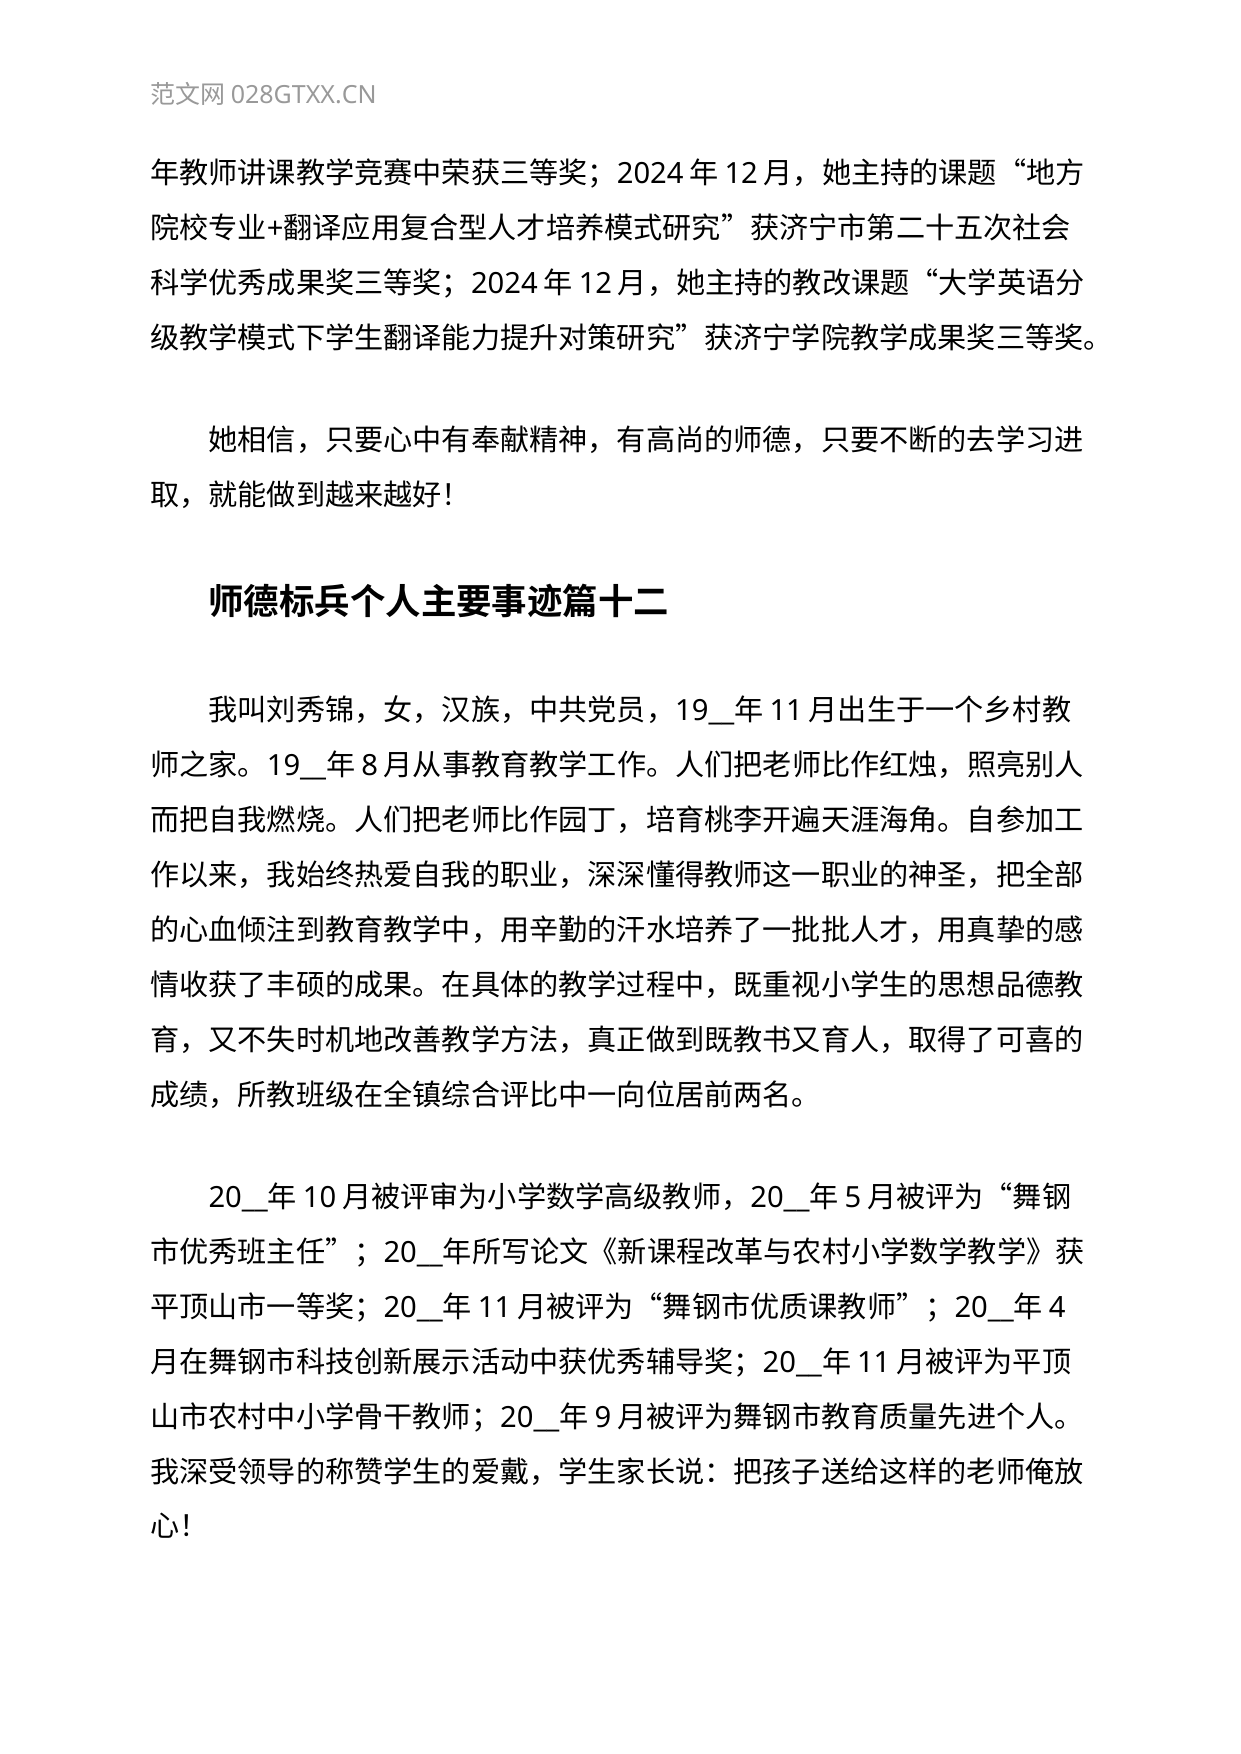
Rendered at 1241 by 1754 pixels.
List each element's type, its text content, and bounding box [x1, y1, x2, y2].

text 师德标兵个人主要事迹篇十二 [150, 573, 1090, 625]
text 她相信，只要心中有奉献精神，有高尚的师德，只要不断的去学习进取，就能做到越来越好！ [150, 417, 1090, 514]
text 我叫刘秀锦，女，汉族，中共党员，19__年11月出生于一个乡村教师之家。19__年8月从事教育教学工作。人们把老师比作红烛，照亮别人而把自我燃烧。人们把老师比作园丁，培育桃李开遍天涯海角。自参加工作以来，我始终热爱自我的职业，深深懂得教师这一职业的神圣，把全部的心血倾注到教育教学中，用辛勤的汗水培养了一批批人才，用真挚的感情收获了丰硕的成果。在具体的教学过程中，既重视小学生的思想品德教育，又不失时机地改善教学方法，真正做到既教书又育人，取得了可喜的成绩，所教班级在全镇综合评比中一向位居前两名。 [150, 687, 1090, 1114]
text 20__年10月被评审为小学数学高级教师，20__年5月被评为“舞钢市优秀班主任”；20__年所写论文《新课程改革与农村小学数学教学》获平顶山市一等奖；20__年11月被评为“舞钢市优质课教师”；20__年4月在舞钢市科技创新展示活动中获优秀辅导奖；20__年11月被评为平顶山市农村中小学骨干教师；20__年9月被评为舞钢市教育质量先进个人。我深受领导的称赞学生的爱戴，学生家长说：把孩子送给这样的老师俺放心！ [150, 1173, 1090, 1545]
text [150, 150, 1090, 357]
